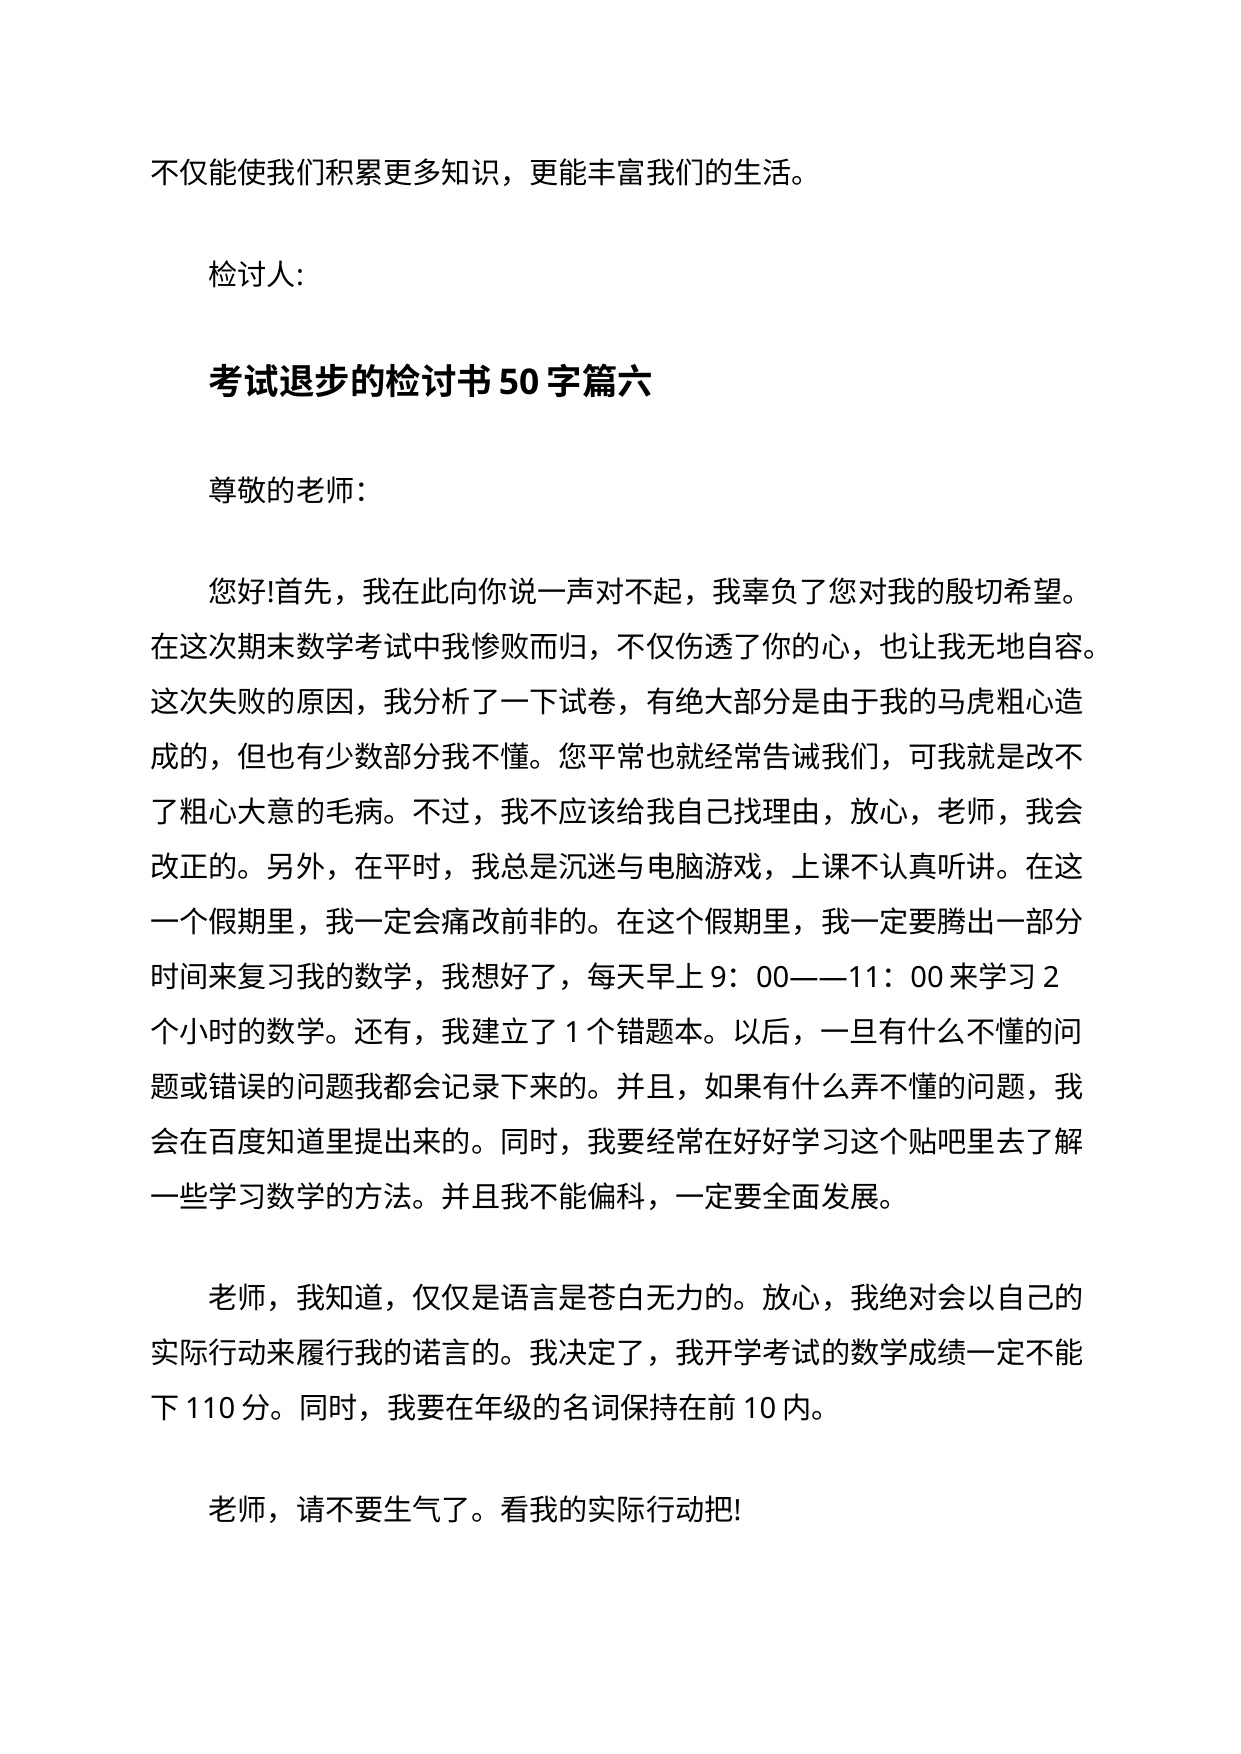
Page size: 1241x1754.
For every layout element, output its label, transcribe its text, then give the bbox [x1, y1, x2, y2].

text 考试退步的检讨书50字篇六 [150, 354, 1090, 405]
text 尊敬的老师： [150, 467, 1090, 509]
text 老师，请不要生气了。看我的实际行动把! [150, 1487, 1090, 1529]
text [150, 150, 1090, 192]
text 老师，我知道，仅仅是语言是苍白无力的。放心，我绝对会以自己的实际行动来履行我的诺言的。我决定了，我开学考试的数学成绩一定不能下110分。同时，我要在年级的名词保持在前10内。 [150, 1275, 1090, 1427]
text 您好!首先，我在此向你说一声对不起，我辜负了您对我的殷切希望。在这次期末数学考试中我惨败而归，不仅伤透了你的心，也让我无地自容。这次失败的原因，我分析了一下试卷，有绝大部分是由于我的马虎粗心造成的，但也有少数部分我不懂。您平常也就经常告诫我们，可我就是改不了粗心大意的毛病。不过，我不应该给我自己找理由，放心，老师，我会改正的。另外，在平时，我总是沉迷与电脑游戏，上课不认真听讲。在这一个假期里，我一定会痛改前非的。在这个假期里，我一定要腾出一部分时间来复习我的数学，我想好了，每天早上9：00——11：00来学习2个小时的数学。还有，我建立了1个错题本。以后，一旦有什么不懂的问题或错误的问题我都会记录下来的。并且，如果有什么弄不懂的问题，我会在百度知道里提出来的。同时，我要经常在好好学习这个贴吧里去了解一些学习数学的方法。并且我不能偏科，一定要全面发展。 [150, 569, 1090, 1216]
text 检讨人: [150, 252, 1090, 294]
